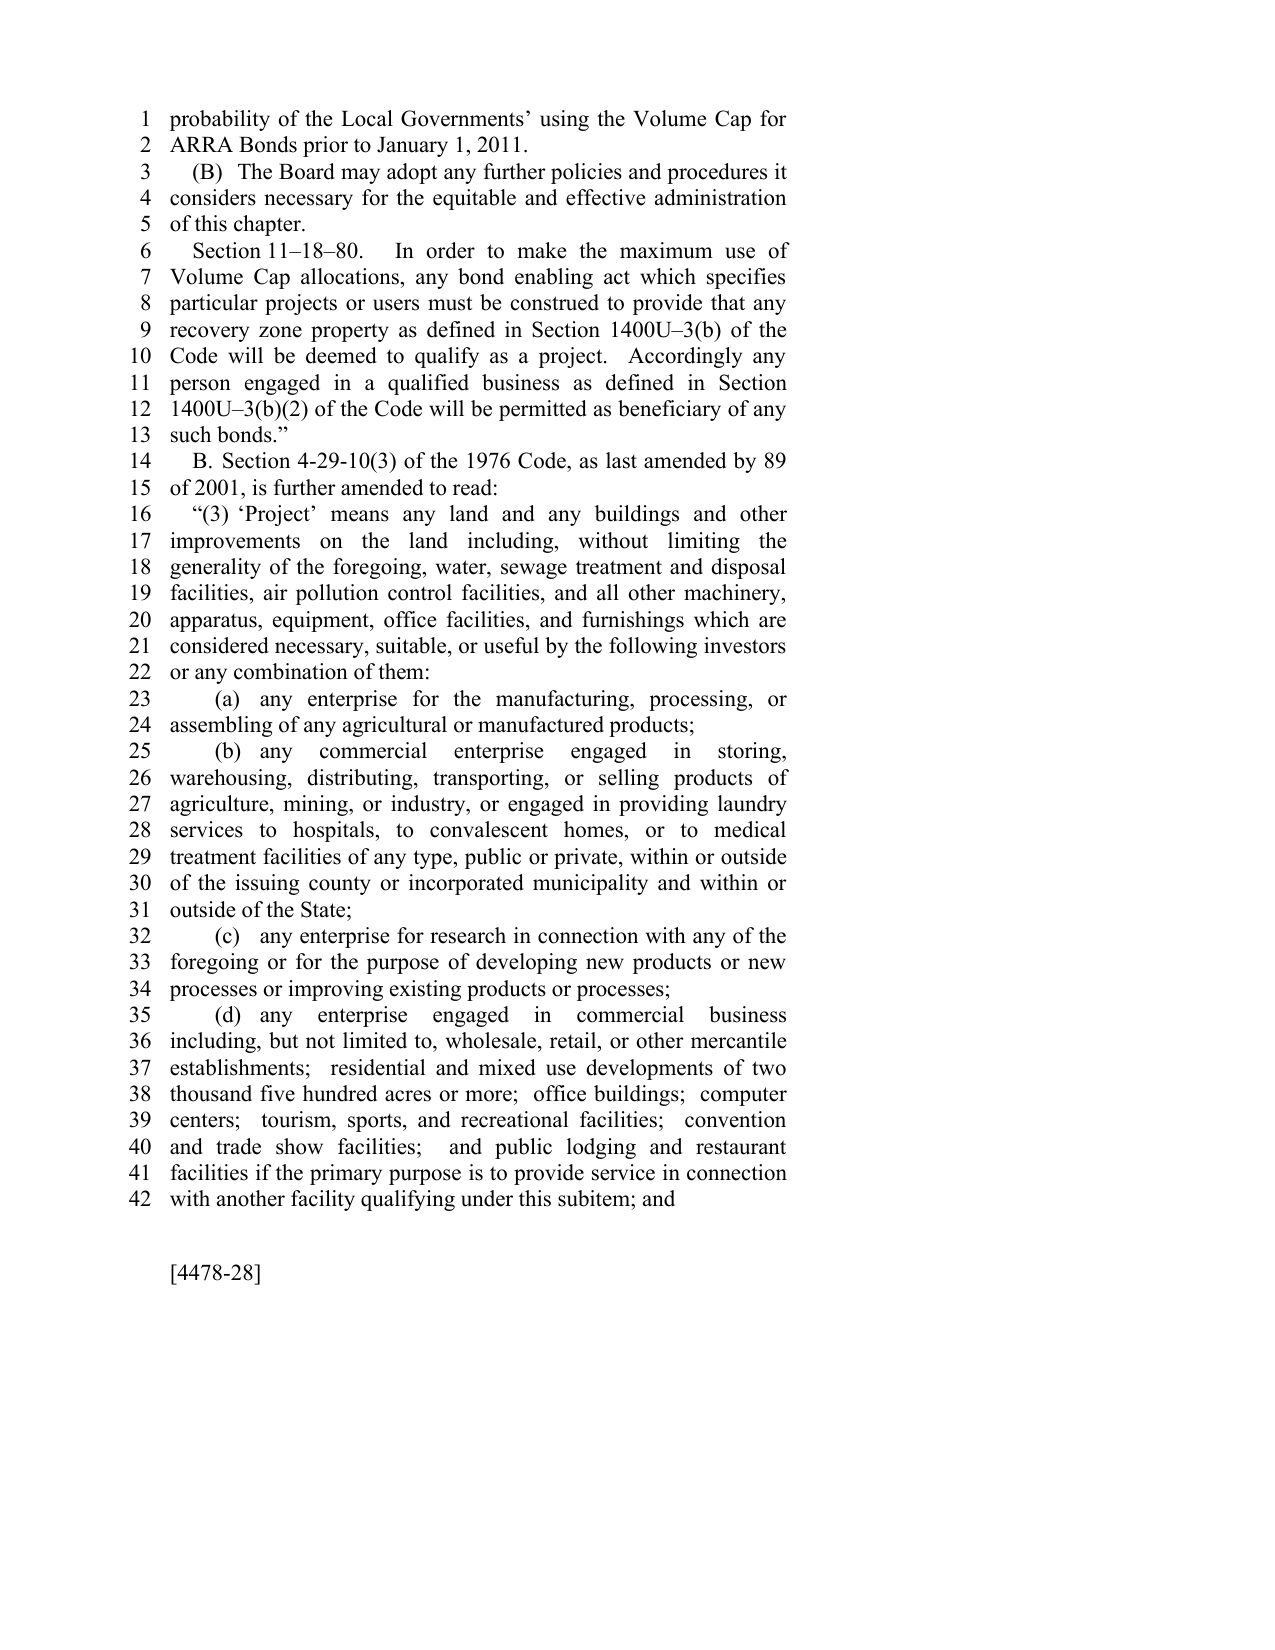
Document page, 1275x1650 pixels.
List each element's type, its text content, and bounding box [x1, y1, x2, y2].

text (d) any enterprise engaged in commercial business including, but not limited to, wholesale, retail, or other mercantile establishments; residential and mixed use developments of two thousand five hundred acres or more; office buildings; computer centers; tourism, sports, and recreational facilities; convention and trade show facilities; and public lodging and restaurant facilities if the primary purpose is to provide service in connection with another facility qualifying under this subitem; and [169, 1001, 787, 1212]
text (b) any commercial enterprise engaged in storing, warehousing, distributing, transporting, or selling products of agriculture, mining, or industry, or engaged in providing laundry services to hospitals, to convalescent homes, or to medical treatment facilities of any type, public or private, within or outside of the issuing county or incorporated municipality and within or outside of the State; [169, 737, 787, 922]
text “(3) ‘Project’ means any land and any buildings and other improvements on the land including, without limiting the generality of the foregoing, water, sewage treatment and disposal facilities, air pollution control facilities, and all other machinery, apparatus, equipment, office facilities, and furnishings which are considered necessary, suitable, or useful by the following investors or any combination of them: [169, 500, 787, 685]
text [169, 105, 787, 158]
text (B) The Board may adopt any further policies and procedures it considers necessary for the equitable and effective administration of this chapter. [169, 158, 787, 237]
text Section 11–18–80. In order to make the maximum use of Volume Cap allocations, any bond enabling act which specifies particular projects or users must be construed to provide that any recovery zone property as defined in Section 1400U–3(b) of the Code will be deemed to qualify as a project. Accordingly any person engaged in a qualified business as defined in Section 1400U–3(b)(2) of the Code will be permitted as beneficiary of any such bonds.” [169, 237, 787, 448]
text (a) any enterprise for the manufacturing, processing, or assembling of any agricultural or manufactured products; [169, 685, 787, 737]
text (c) any enterprise for research in connection with any of the foregoing or for the purpose of developing new products or new processes or improving existing products or processes; [169, 922, 787, 1001]
text B. Section 4-29-10(3) of the 1976 Code, as last amended by 89 of 2001, is further amended to read: [169, 448, 787, 500]
